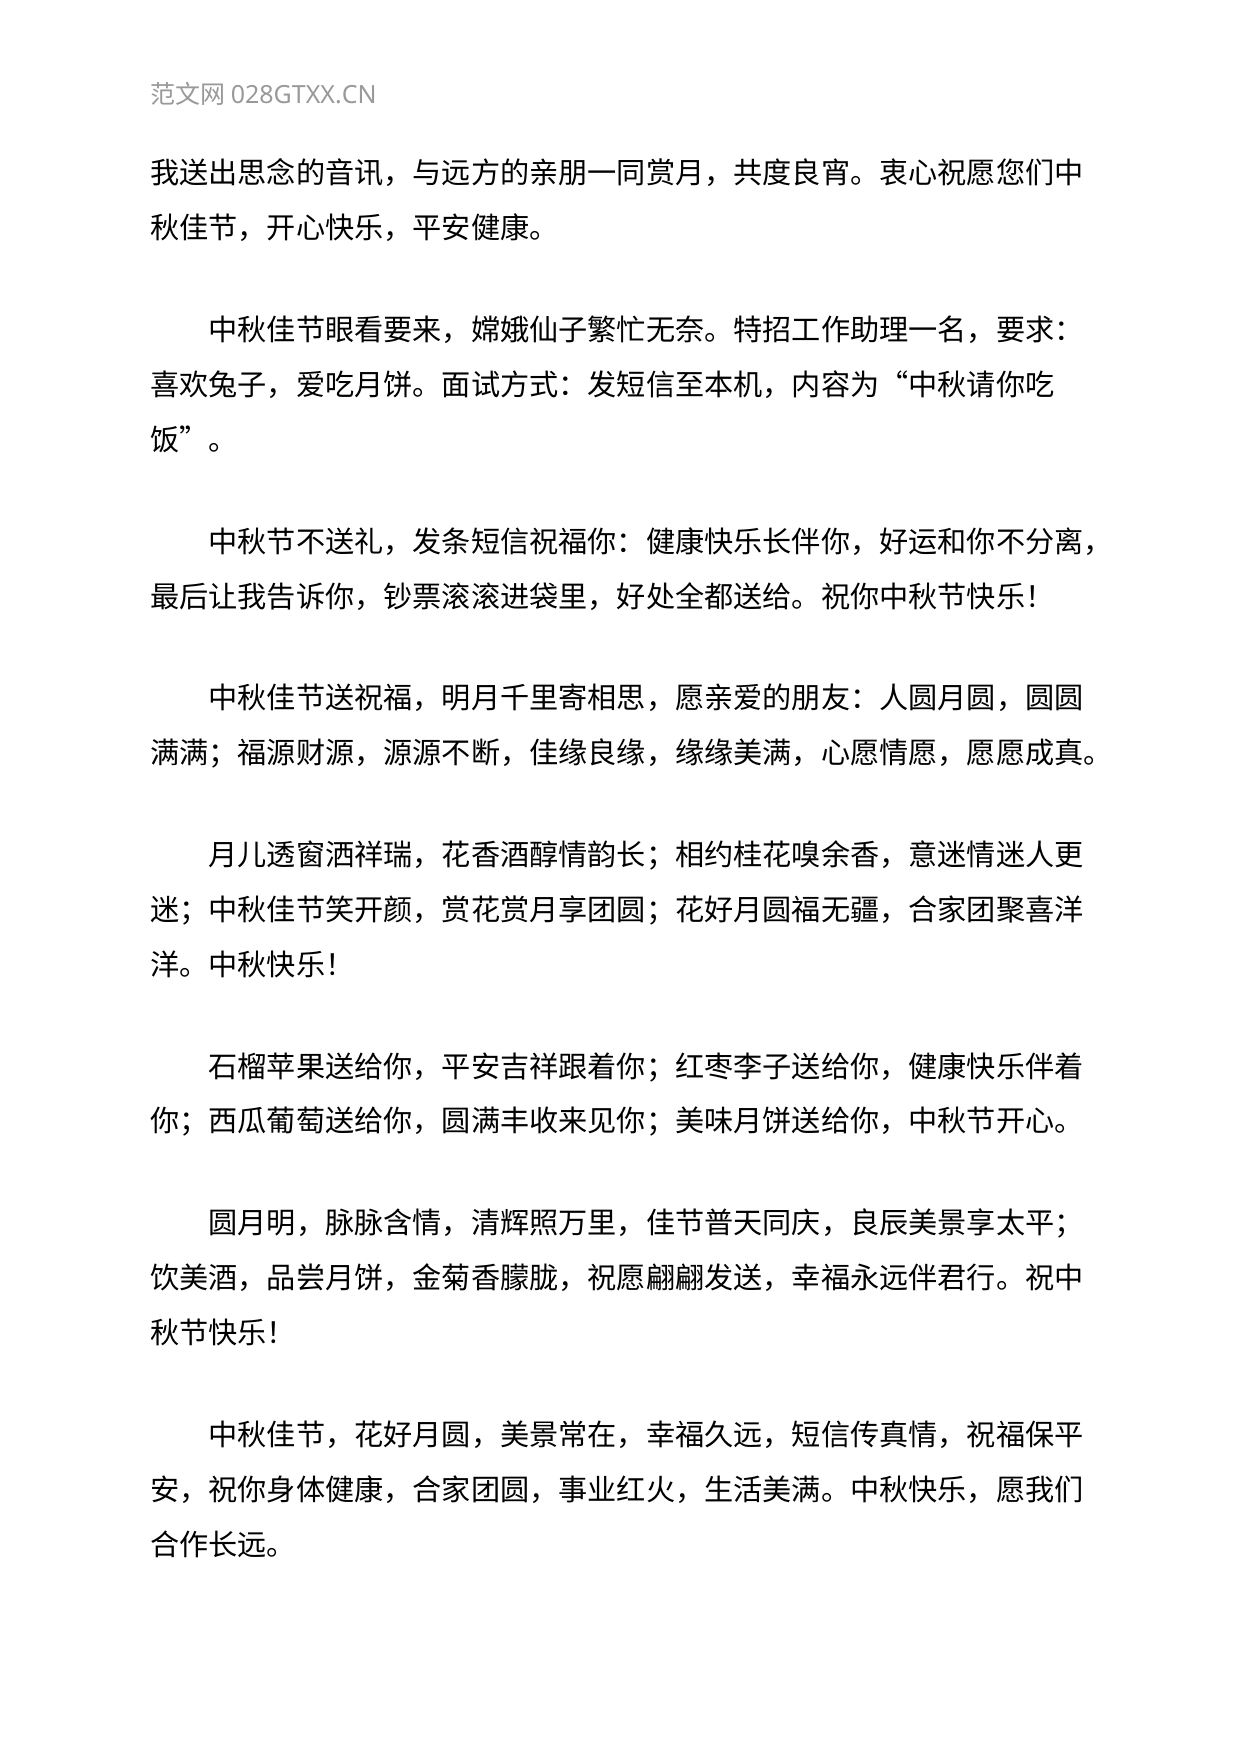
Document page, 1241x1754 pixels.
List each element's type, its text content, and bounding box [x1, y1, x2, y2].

text 中秋节不送礼，发条短信祝福你：健康快乐长伴你，好运和你不分离，最后让我告诉你，钞票滚滚进袋里，好处全都送给。祝你中秋节快乐！ [150, 518, 1090, 615]
text 中秋佳节眼看要来，嫦娥仙子繁忙无奈。特招工作助理一名，要求：喜欢兔子，爱吃月饼。面试方式：发短信至本机，内容为“中秋请你吃饭”。 [150, 307, 1090, 459]
text 圆月明，脉脉含情，清辉照万里，佳节普天同庆，良辰美景享太平；饮美酒，品尝月饼，金菊香朦胧，祝愿翩翩发送，幸福永远伴君行。祝中秋节快乐！ [150, 1200, 1090, 1352]
text 中秋佳节送祝福，明月千里寄相思，愿亲爱的朋友：人圆月圆，圆圆满满；福源财源，源源不断，佳缘良缘，缘缘美满，心愿情愿，愿愿成真。 [150, 675, 1090, 772]
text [150, 150, 1090, 247]
text 中秋佳节，花好月圆，美景常在，幸福久远，短信传真情，祝福保平安，祝你身体健康，合家团圆，事业红火，生活美满。中秋快乐，愿我们合作长远。 [150, 1411, 1090, 1563]
text 月儿透窗洒祥瑞，花香酒醇情韵长；相约桂花嗅余香，意迷情迷人更迷；中秋佳节笑开颜，赏花赏月享团圆；花好月圆福无疆，合家团聚喜洋洋。中秋快乐！ [150, 832, 1090, 984]
text 石榴苹果送给你，平安吉祥跟着你；红枣李子送给你，健康快乐伴着你；西瓜葡萄送给你，圆满丰收来见你；美味月饼送给你，中秋节开心。 [150, 1043, 1090, 1140]
